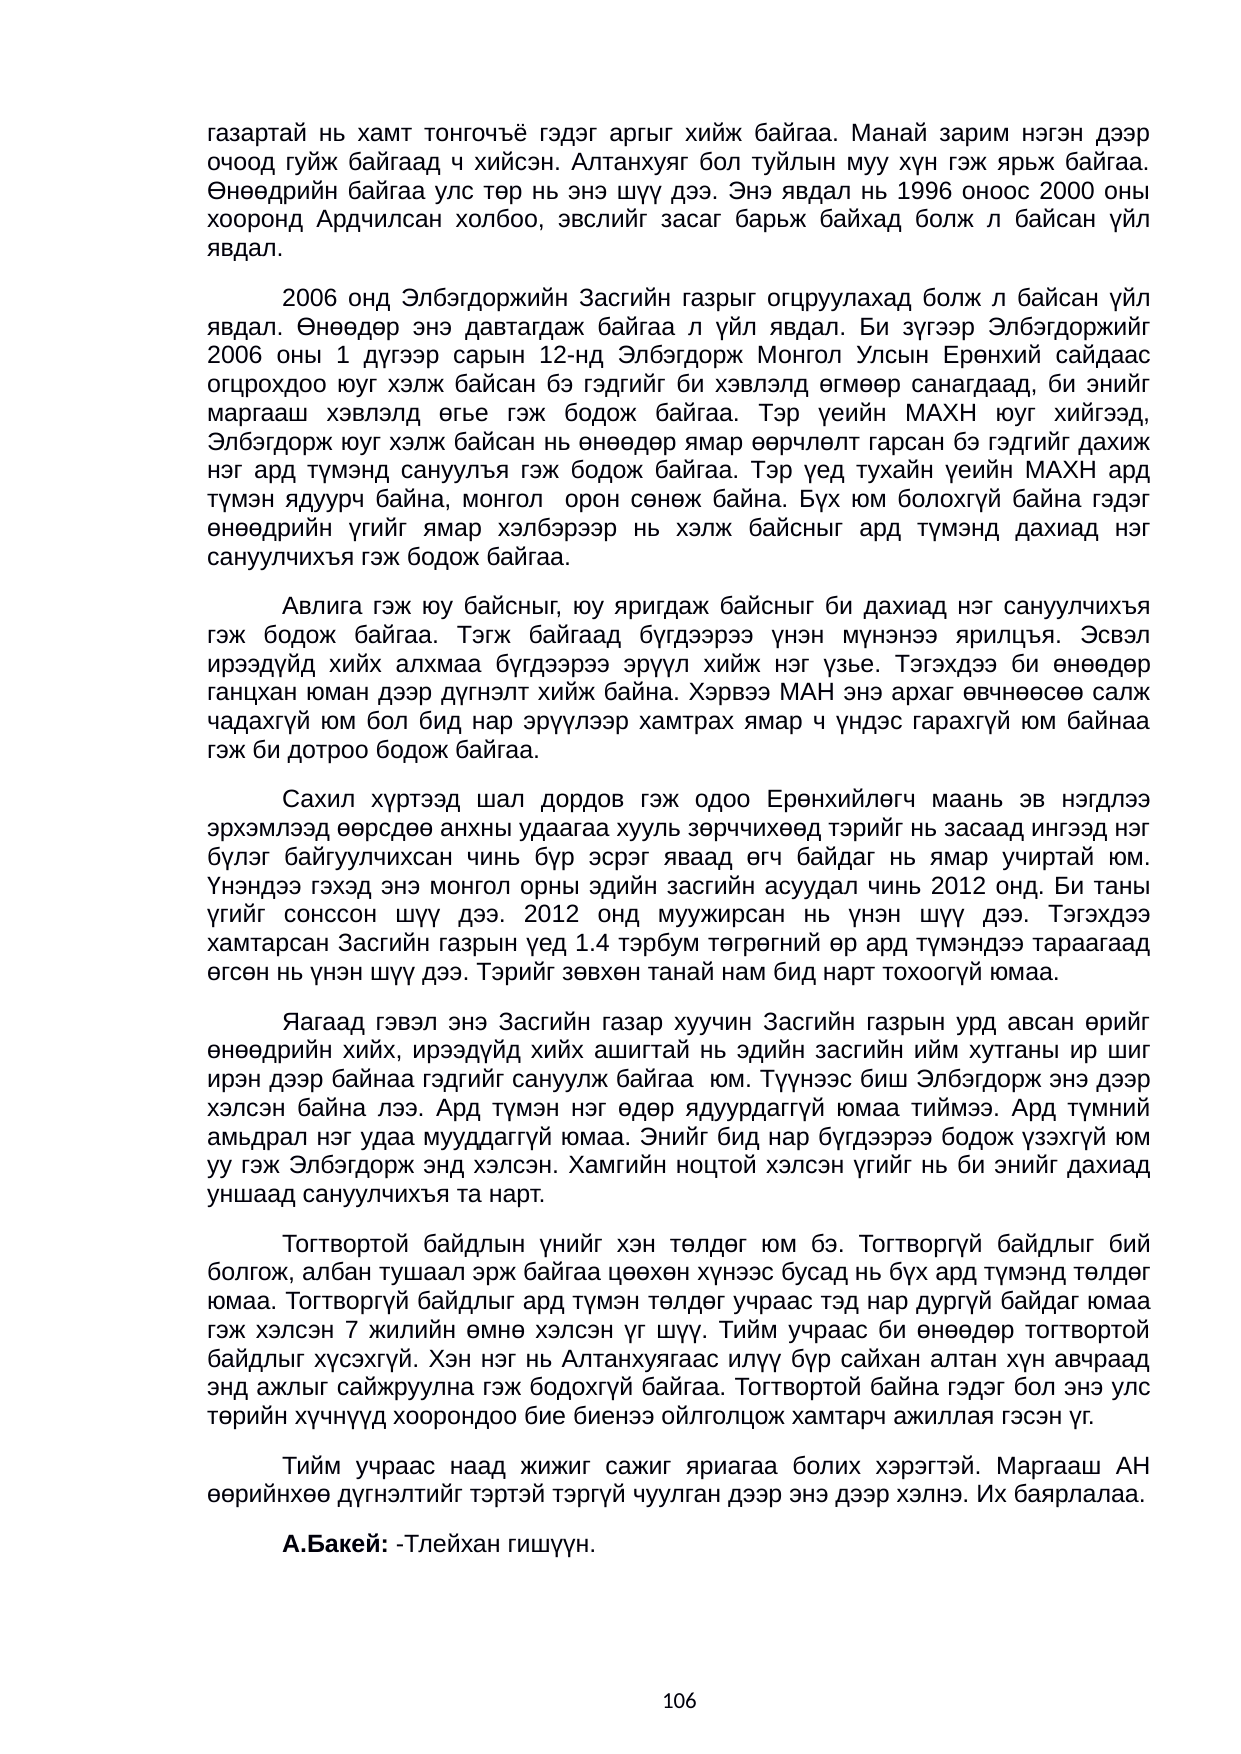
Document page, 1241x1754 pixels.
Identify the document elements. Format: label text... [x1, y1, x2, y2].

text Сахил хүртээд шал дордов гэж одоо Ерөнхийлөгч маань эв нэгдлээ эрхэмлээд өөрсдөө анхны удаагаа хууль зөрччихөөд тэрийг нь засаад ингээд нэг бүлэг байгуулчихсан чинь бүр эсрэг яваад өгч байдаг нь ямар учиртай юм. Үнэндээ гэхэд энэ монгол орны эдийн засгийн асуудал чинь 2012 онд. Би таны үгийг сонссон шүү дээ. 2012 онд муужирсан нь үнэн шүү дээ. Тэгэхдээ хамтарсан Засгийн газрын үед 1.4 тэрбум төгрөгний өр ард түмэндээ тараагаад өгсөн нь үнэн шүү дээ. Тэрийг зөвхөн танай нам бид нарт тохоогүй юмаа. [207, 784, 1152, 986]
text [207, 118, 1152, 262]
text Тийм учраас наад жижиг сажиг яриагаа болих хэрэгтэй. Маргааш АН өөрийнхөө дүгнэлтийг тэртэй тэргүй чуулган дээр энэ дээр хэлнэ. Их баярлалаа. [207, 1451, 1152, 1508]
text А.Бакей: -Тлейхан гишүүн. [207, 1529, 1152, 1558]
text 2006 онд Элбэгдоржийн Засгийн газрыг огцруулахад болж л байсан үйл явдал. Өнөөдөр энэ давтагдаж байгаа л үйл явдал. Би зүгээр Элбэгдоржийг 2006 оны 1 дүгээр сарын 12-нд Элбэгдорж Монгол Улсын Ерөнхий сайдаас огцрохдоо юуг хэлж байсан бэ гэдгийг би хэвлэлд өгмөөр санагдаад, би энийг маргааш хэвлэлд өгье гэж бодож байгаа. Тэр үеийн МАХН юуг хийгээд, Элбэгдорж юуг хэлж байсан нь өнөөдөр ямар өөрчлөлт гарсан бэ гэдгийг дахиж нэг ард түмэнд сануулъя гэж бодож байгаа. Тэр үед тухайн үеийн МАХН ард түмэн ядуурч байна, монгол орон сөнөж байна. Бүх юм болохгүй байна гэдэг өнөөдрийн үгийг ямар хэлбэрээр нь хэлж байсныг ард түмэнд дахиад нэг сануулчихъя гэж бодож байгаа. [207, 283, 1152, 570]
text Яагаад гэвэл энэ Засгийн газар хуучин Засгийн газрын урд авсан өрийг өнөөдрийн хийх, ирээдүйд хийх ашигтай нь эдийн засгийн ийм хутганы ир шиг ирэн дээр байнаа гэдгийг сануулж байгаа юм. Түүнээс биш Элбэгдорж энэ дээр хэлсэн байна лээ. Ард түмэн нэг өдөр ядуурдаггүй юмаа тиймээ. Ард түмний амьдрал нэг удаа мууддаггүй юмаа. Энийг бид нар бүгдээрээ бодож үзэхгүй юм уу гэж Элбэгдорж энд хэлсэн. Хамгийн ноцтой хэлсэн үгийг нь би энийг дахиад уншаад сануулчихъя та нарт. [207, 1006, 1152, 1208]
text Авлига гэж юу байсныг, юу яригдаж байсныг би дахиад нэг сануулчихъя гэж бодож байгаа. Тэгж байгаад бүгдээрээ үнэн мүнэнээ ярилцъя. Эсвэл ирээдүйд хийх алхмаа бүгдээрээ эрүүл хийж нэг үзье. Тэгэхдээ би өнөөдөр ганцхан юман дээр дүгнэлт хийж байна. Хэрвээ МАН энэ архаг өвчнөөсөө салж чадахгүй юм бол бид нар эрүүлээр хамтрах ямар ч үндэс гарахгүй юм байнаа гэж би дотроо бодож байгаа. [207, 591, 1152, 763]
text Тогтвортой байдлын үнийг хэн төлдөг юм бэ. Тогтворгүй байдлыг бий болгож, албан тушаал эрж байгаа цөөхөн хүнээс бусад нь бүх ард түмэнд төлдөг юмаа. Тогтворгүй байдлыг ард түмэн төлдөг учраас тэд нар дургүй байдаг юмаа гэж хэлсэн 7 жилийн өмнө хэлсэн үг шүү. Тийм учраас би өнөөдөр тогтвортой байдлыг хүсэхгүй. Хэн нэг нь Алтанхуягаас илүү бүр сайхан алтан хүн авчраад энд ажлыг сайжруулна гэж бодохгүй байгаа. Тогтвортой байна гэдэг бол энэ улс төрийн хүчнүүд хоорондоо бие биенээ ойлголцож хамтарч ажиллая гэсэн үг. [207, 1228, 1152, 1430]
